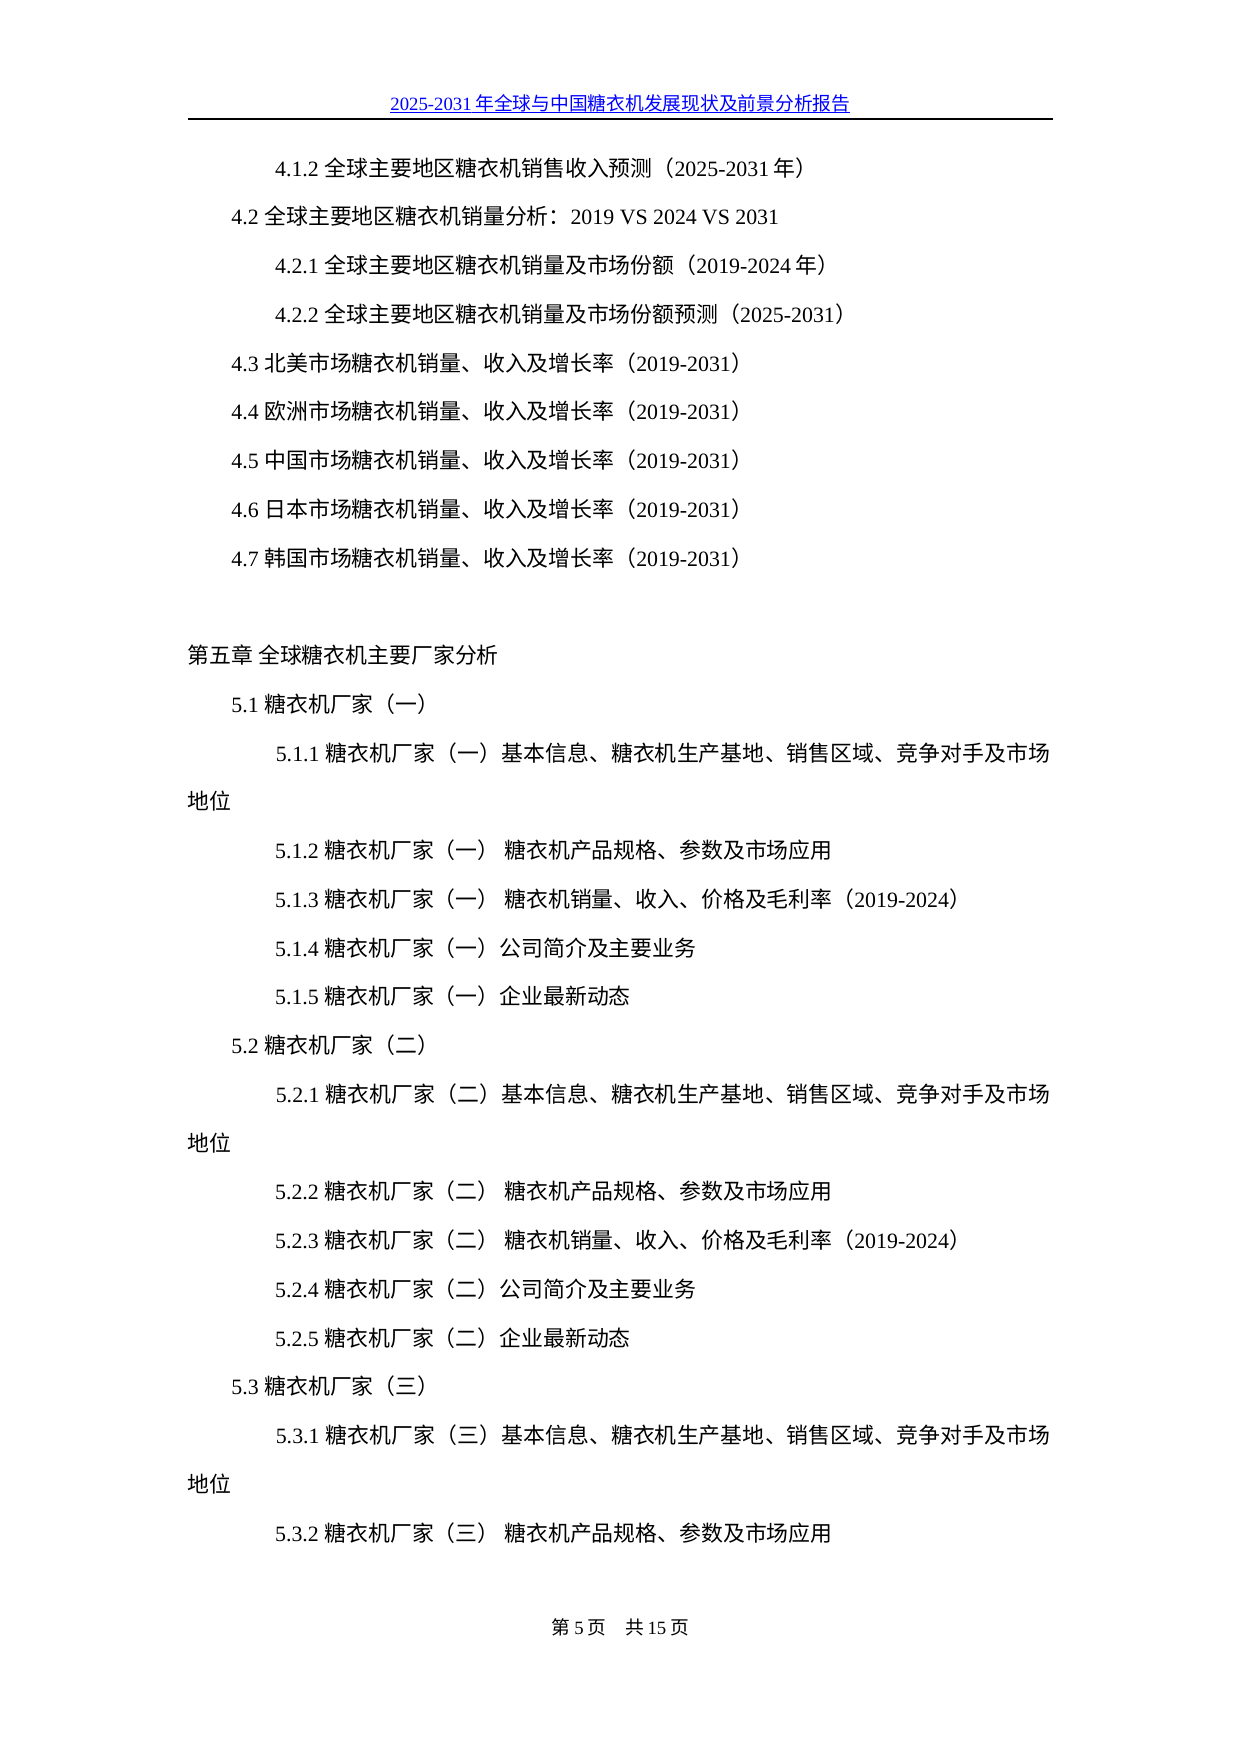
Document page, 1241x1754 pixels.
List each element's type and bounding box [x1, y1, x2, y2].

text [187, 150, 1053, 1548]
